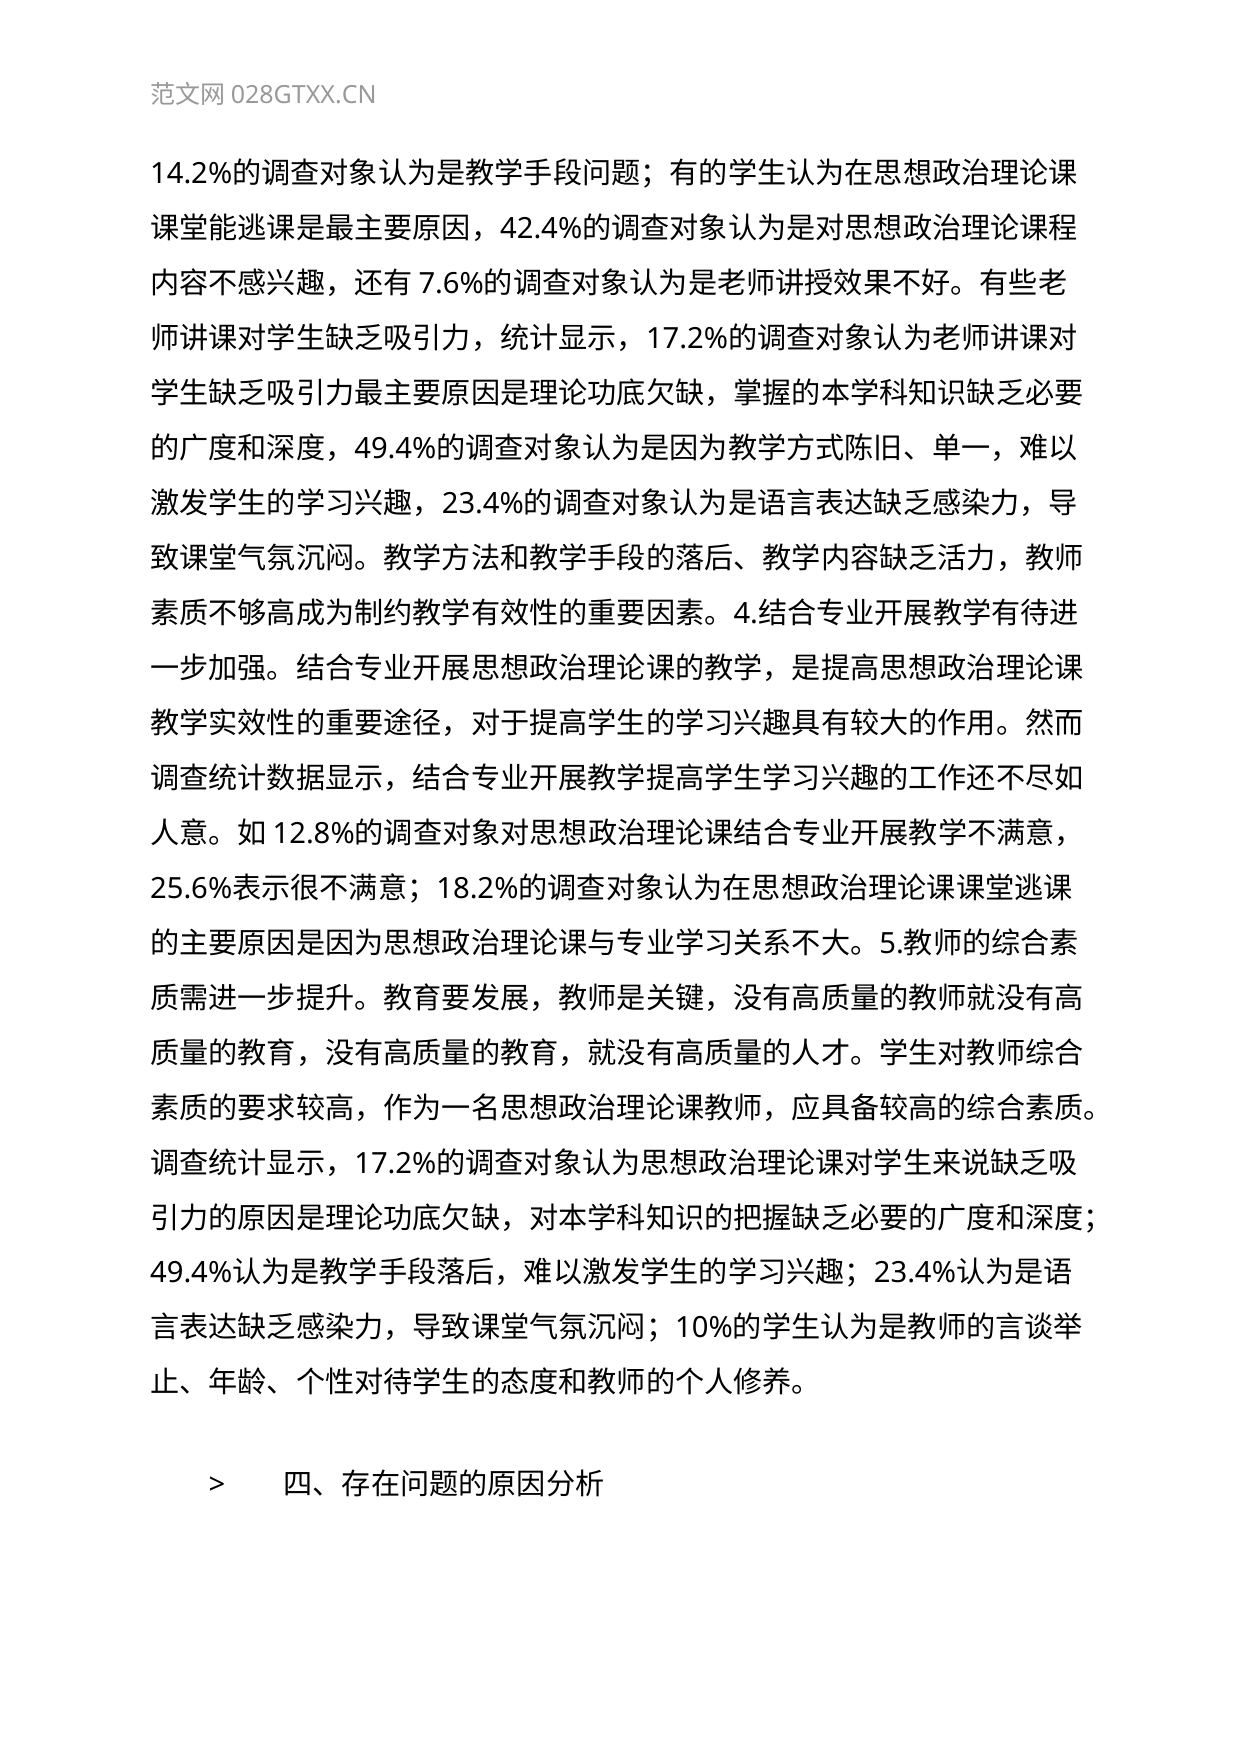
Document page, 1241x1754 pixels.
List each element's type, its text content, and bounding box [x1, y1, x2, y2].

text > 四、存在问题的原因分析 [150, 1461, 1090, 1503]
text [150, 150, 1090, 1401]
